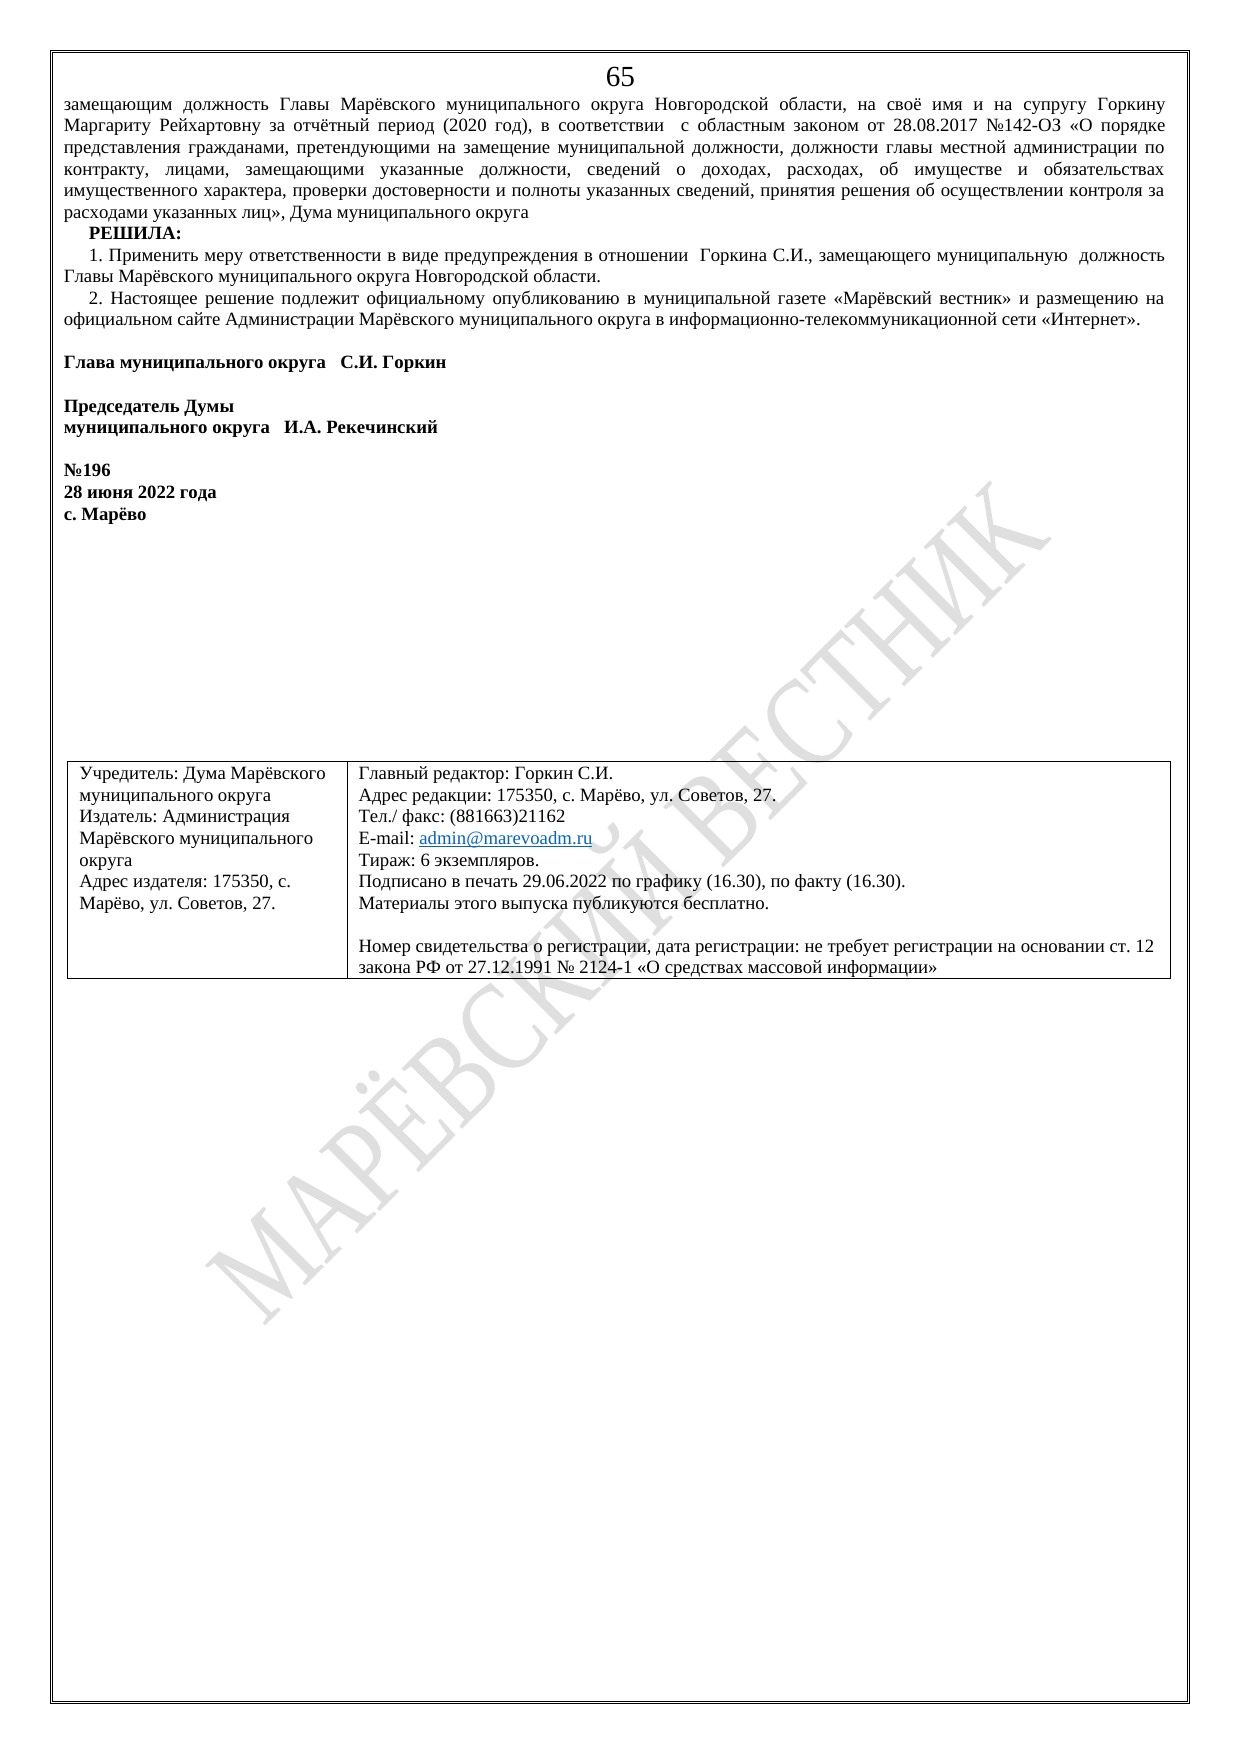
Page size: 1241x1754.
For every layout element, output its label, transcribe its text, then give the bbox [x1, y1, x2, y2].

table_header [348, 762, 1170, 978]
text с. Марёво [63, 502, 1167, 524]
text 1. Применить меру ответственности в виде предупреждения в отношении Горкина С.И., замещающего муниципальную должность Главы Марёвского муниципального округа Новгородской области. [63, 244, 1167, 287]
text РЕШИЛА: [63, 222, 1167, 244]
text №196 [63, 459, 1167, 481]
text 2. Настоящее решение подлежит официальному опубликованию в муниципальной газете «Марёвский вестник» и размещению на официальном сайте Администрации Марёвского муниципального округа в информационно-телекоммуникационной сети «Интернет». [63, 287, 1167, 330]
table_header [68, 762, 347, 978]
text муниципального округа И.А. Рекечинский [63, 416, 1167, 438]
text Глава муниципального округа С.И. Горкин [63, 351, 1167, 373]
text Председатель Думы [63, 394, 1167, 416]
text 28 июня 2022 года [63, 481, 1167, 502]
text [63, 93, 1167, 222]
